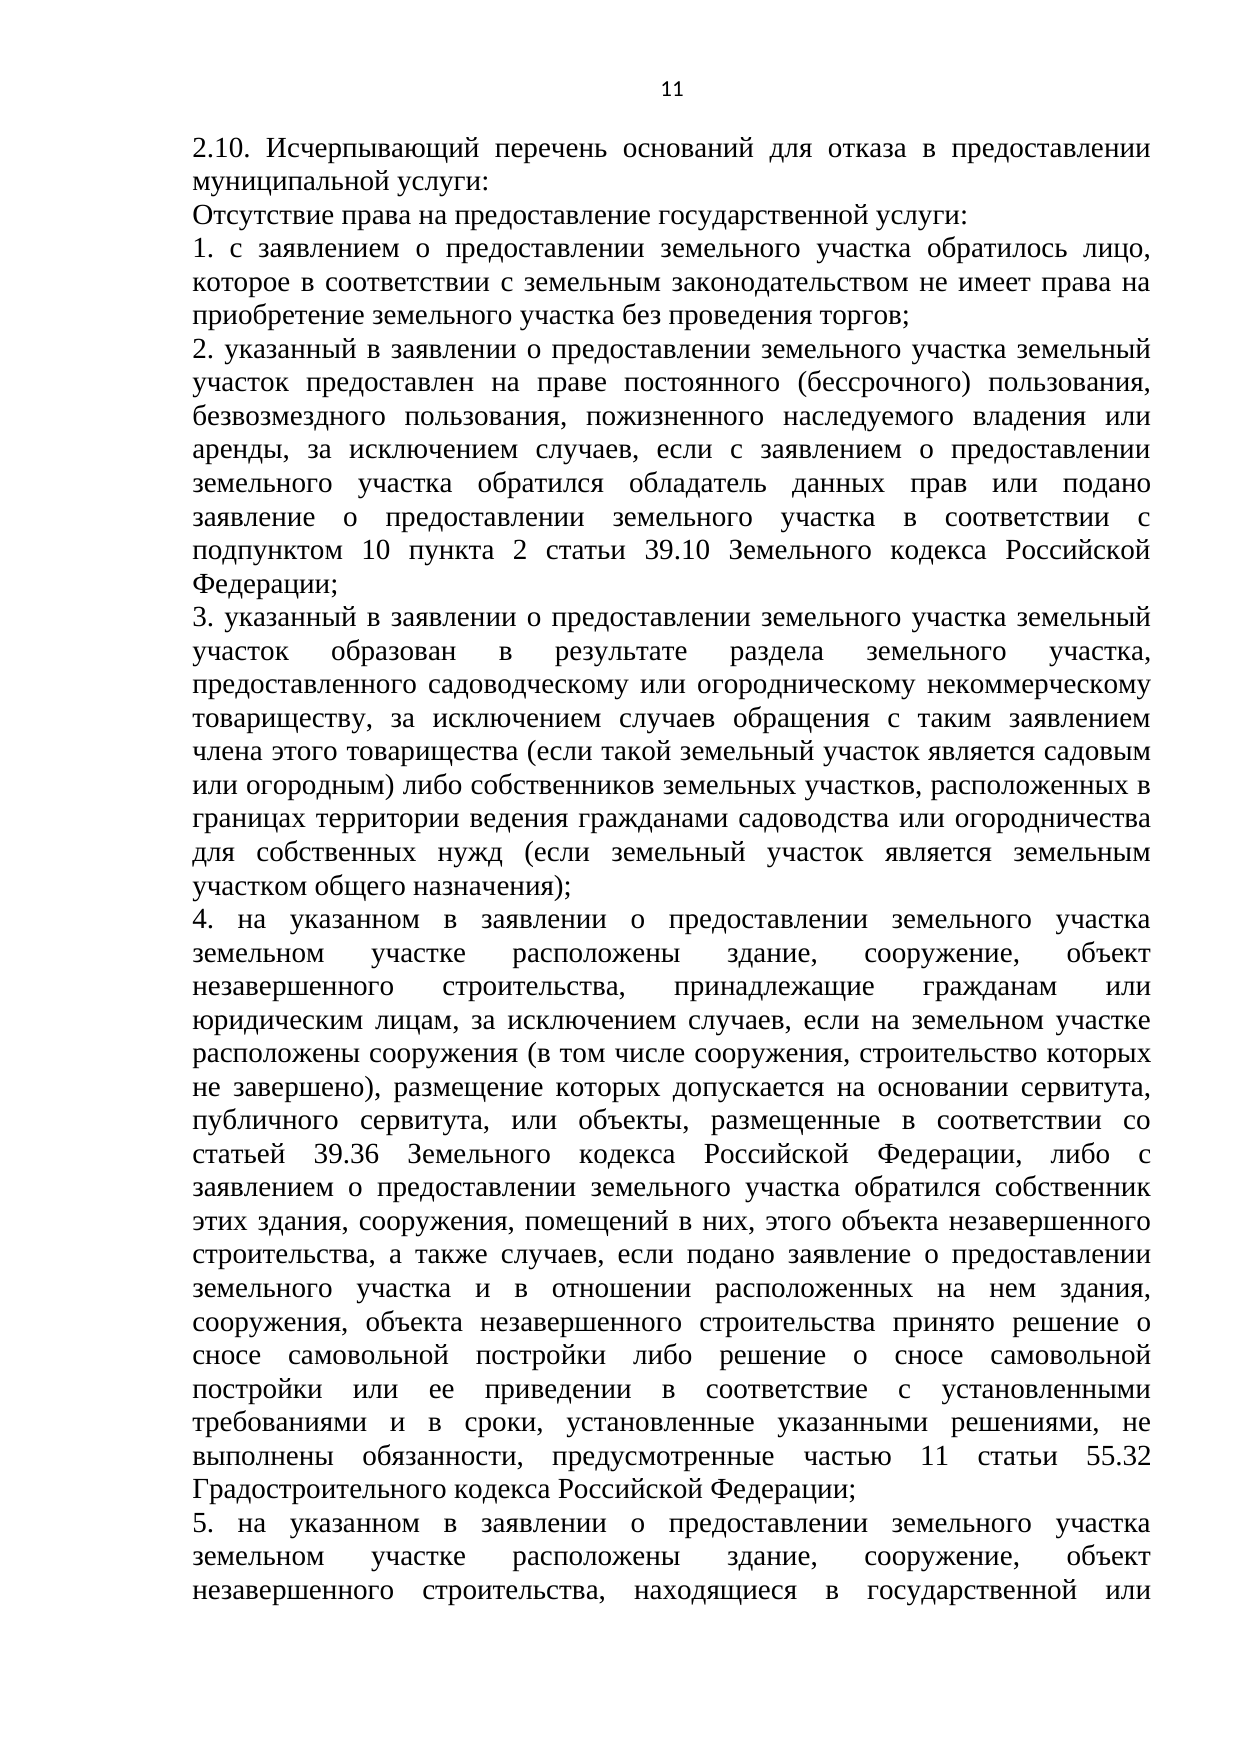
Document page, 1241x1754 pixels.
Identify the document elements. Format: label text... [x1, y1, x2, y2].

text 2.10. Исчерпывающий перечень оснований для отказа в предоставлении муниципальной услуги: [192, 130, 1152, 197]
text Отсутствие права на предоставление государственной услуги: [192, 197, 1152, 230]
text 4. на указанном в заявлении о предоставлении земельного участка земельном участке расположены здание, сооружение, объект незавершенного строительства, принадлежащие гражданам или юридическим лицам, за исключением случаев, если на земельном участке расположены сооружения (в том числе сооружения, строительство которых не завершено), размещение которых допускается на основании сервитута, публичного сервитута, или объекты, размещенные в соответствии со статьей 39.36 Земельного кодекса Российской Федерации, либо с заявлением о предоставлении земельного участка обратился собственник этих здания, сооружения, помещений в них, этого объекта незавершенного строительства, а также случаев, если подано заявление о предоставлении земельного участка и в отношении расположенных на нем здания, сооружения, объекта незавершенного строительства принято решение о сносе самовольной постройки либо решение о сносе самовольной постройки или ее приведении в соответствие с установленными требованиями и в сроки, установленные указанными решениями, не выполнены обязанности, предусмотренные частью 11 статьи 55.32 Градостроительного кодекса Российской Федерации; [192, 901, 1152, 1505]
text 2. указанный в заявлении о предоставлении земельного участка земельный участок предоставлен на праве постоянного (бессрочного) пользования, безвозмездного пользования, пожизненного наследуемого владения или аренды, за исключением случаев, если с заявлением о предоставлении земельного участка обратился обладатель данных прав или подано заявление о предоставлении земельного участка в соответствии с подпунктом 10 пункта 2 статьи 39.10 Земельного кодекса Российской Федерации; [192, 331, 1152, 599]
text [192, 1505, 1152, 1606]
text 3. указанный в заявлении о предоставлении земельного участка земельный участок образован в результате раздела земельного участка, предоставленного садоводческому или огородническому некоммерческому товариществу, за исключением случаев обращения с таким заявлением члена этого товарищества (если такой земельный участок является садовым или огородным) либо собственников земельных участков, расположенных в границах территории ведения гражданами садоводства или огородничества для собственных нужд (если земельный участок является земельным участком общего назначения); [192, 599, 1152, 901]
text 1. с заявлением о предоставлении земельного участка обратилось лицо, которое в соответствии с земельным законодательством не имеет права на приобретение земельного участка без проведения торгов; [192, 230, 1152, 331]
